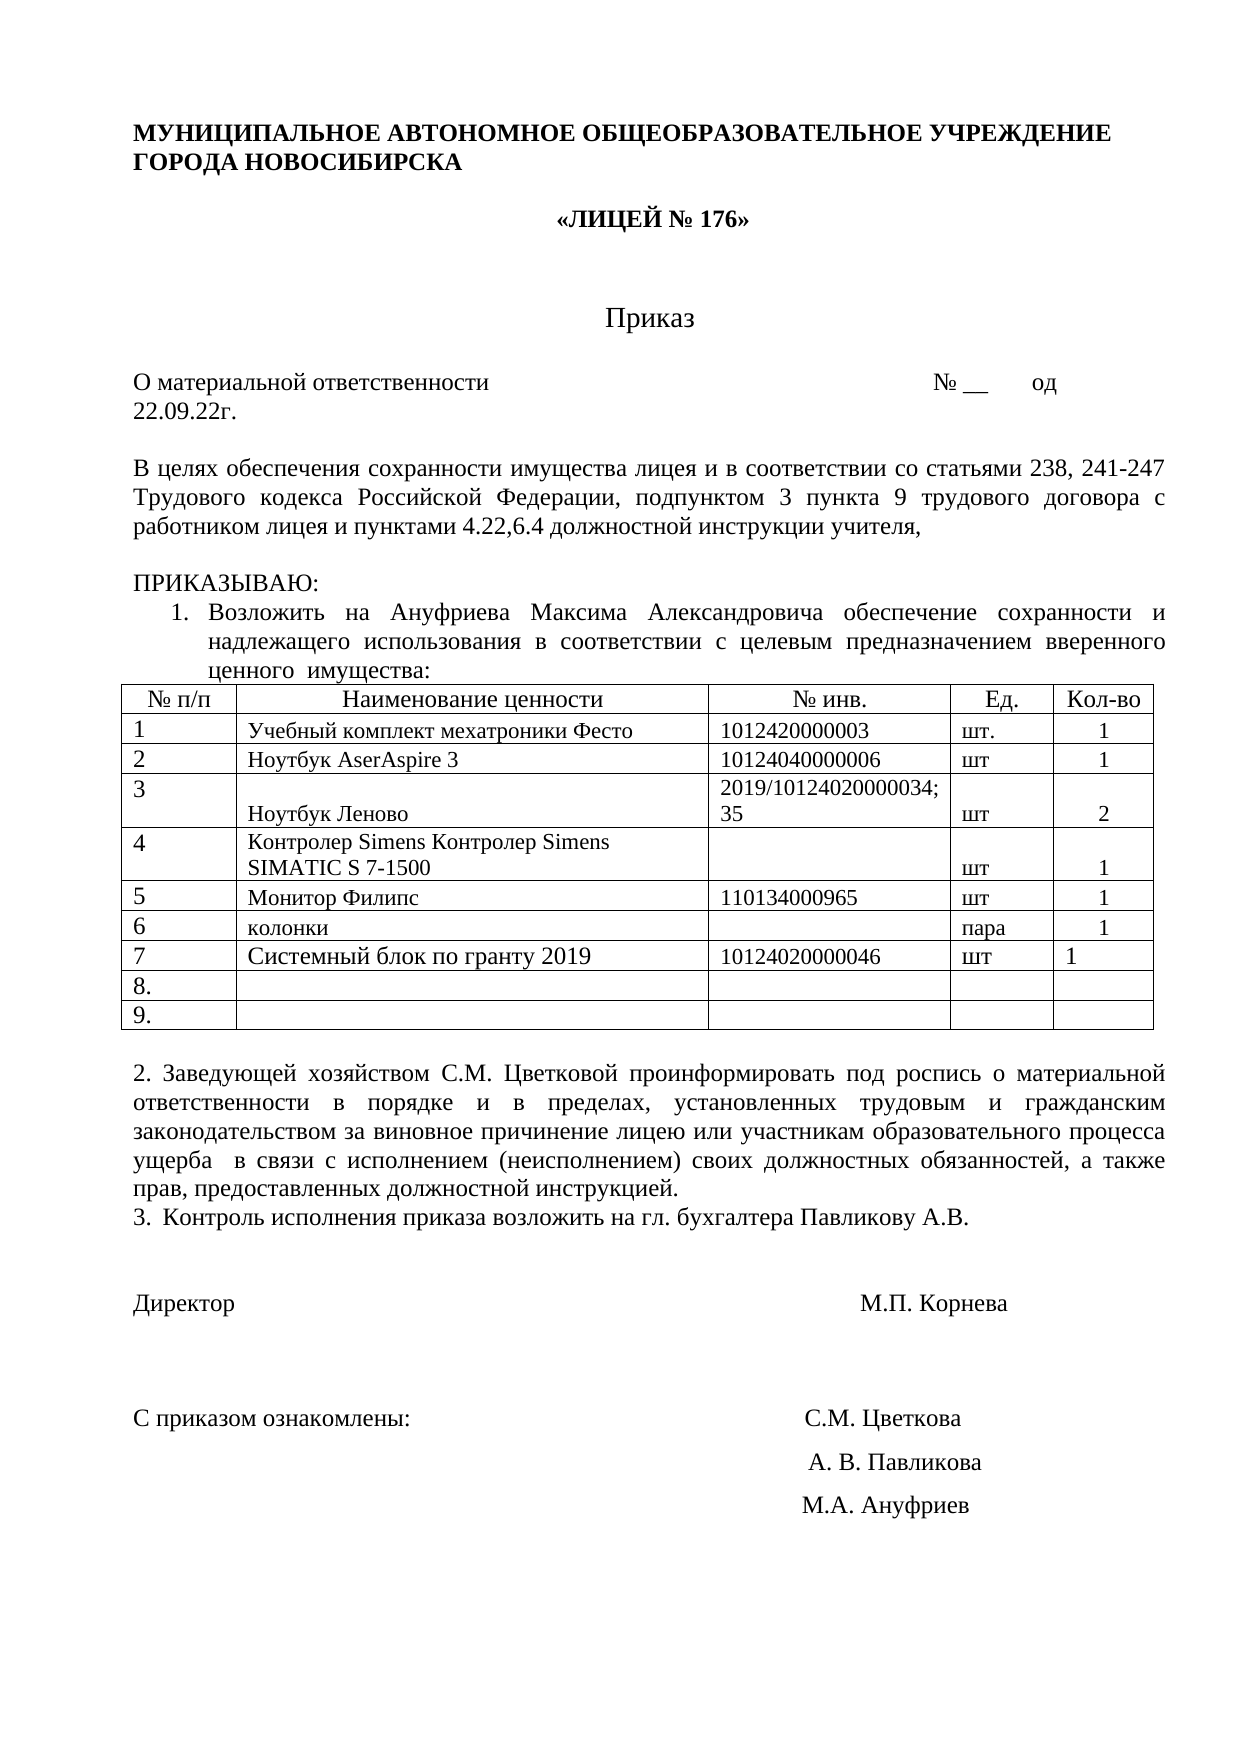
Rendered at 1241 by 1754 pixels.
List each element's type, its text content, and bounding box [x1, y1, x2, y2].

table_cell 1 [1054, 714, 1153, 743]
table_cell [709, 828, 950, 880]
table_cell 10124020000046 [709, 941, 950, 970]
table_header Ед. [951, 685, 1053, 713]
table_cell Учебный комплект мехатроники Фесто [237, 714, 708, 743]
table_cell 10124040000006 [709, 744, 950, 773]
table_header № инв. [709, 685, 950, 713]
table_cell 1 [1054, 881, 1153, 910]
text ПРИКАЗЫВАЮ: [133, 568, 1167, 597]
text В целях обеспечения сохранности имущества лицея и в соответствии со статьями 238, 241-247 Трудового кодекса Российской Федерации, подпунктом 3 пункта 9 трудового договора с работником лицея и пунктами 4.22,6.4 должностной инструкции учителя, [133, 453, 1167, 540]
table_cell 1 [1054, 744, 1153, 773]
table_cell 1012420000003 [709, 714, 950, 743]
table_header № п/п [122, 685, 236, 713]
table_cell [1054, 1001, 1153, 1029]
text О материальной ответственности № __ од [133, 367, 1167, 396]
table_cell шт [951, 941, 1053, 970]
text 22.09.22г. [133, 396, 1167, 425]
table_header Наименование ценности [237, 685, 708, 713]
list Возложить на Ануфриева Максима Александровича обеспечение сохранности и надлежащего использования в соответствии с целевым предназначением вверенного ценного имущества: [170, 597, 1167, 683]
table_cell Ноутбук AserAspire 3 [237, 744, 708, 773]
text МУНИЦИПАЛЬНОЕ АВТОНОМНОЕ ОБЩЕОБРАЗОВАТЕЛЬНОЕ УЧРЕЖДЕНИЕ ГОРОДА НОВОСИБИРСКА [133, 118, 1167, 176]
table_cell 1 [1054, 941, 1153, 970]
table_cell [1054, 971, 1153, 999]
table_cell 6 [122, 911, 236, 940]
table_cell 7 [122, 941, 236, 970]
table_cell [237, 971, 708, 999]
text Директор М.П. Корнева [133, 1288, 1167, 1317]
text А. В. Павликова [133, 1447, 1167, 1475]
table_cell 2 [122, 744, 236, 773]
text М.А. Ануфриев [133, 1490, 1167, 1518]
text 3. Контроль исполнения приказа возложить на гл. бухгалтера Павликову А.В. [133, 1202, 1167, 1231]
table_cell Контролер Simens Контролер Simens SIMATIC S 7-1500 [237, 828, 708, 880]
table_cell 2019/10124020000034; 35 [709, 774, 950, 827]
table_cell шт [951, 828, 1053, 880]
text Приказ [133, 300, 1167, 334]
text С приказом ознакомлены: С.М. Цветкова [133, 1403, 1167, 1432]
table_cell колонки [237, 911, 708, 940]
table_cell 1 [1054, 911, 1153, 940]
table_cell Системный блок по гранту 2019 [237, 941, 708, 970]
table_cell 2 [1054, 774, 1153, 827]
table_cell Ноутбук Леново [237, 774, 708, 827]
table_cell Монитор Филипс [237, 881, 708, 910]
table_cell [709, 911, 950, 940]
table_cell 4 [122, 828, 236, 880]
table_cell 1 [122, 714, 236, 743]
table_cell [709, 971, 950, 999]
table_cell 9. [122, 1001, 236, 1029]
table_cell [709, 1001, 950, 1029]
table_cell шт. [951, 714, 1053, 743]
table_cell [951, 971, 1053, 999]
table_cell 3 [122, 774, 236, 827]
table_cell [237, 1001, 708, 1029]
table_cell 8. [122, 971, 236, 999]
table_cell пара [951, 911, 1053, 940]
table_cell 110134000965 [709, 881, 950, 910]
table_cell 5 [122, 881, 236, 910]
table_cell шт [951, 881, 1053, 910]
table_cell [951, 1001, 1053, 1029]
text 2. Заведующей хозяйством С.М. Цветковой проинформировать под роспись о материальной ответственности в порядке и в пределах, установленных трудовым и гражданским законодательством за виновное причинение лицею или участникам образовательного процесса ущерба в связи с исполнением (неисполнением) своих должностных обязанностей, а также прав, предоставленных должностной инструкцией. [133, 1058, 1167, 1202]
table_cell шт [951, 744, 1053, 773]
table_cell 1 [1054, 828, 1153, 880]
table_header Кол-во [1054, 685, 1153, 713]
text «ЛИЦЕЙ № 176» [133, 204, 1167, 233]
table_cell шт [951, 774, 1053, 827]
